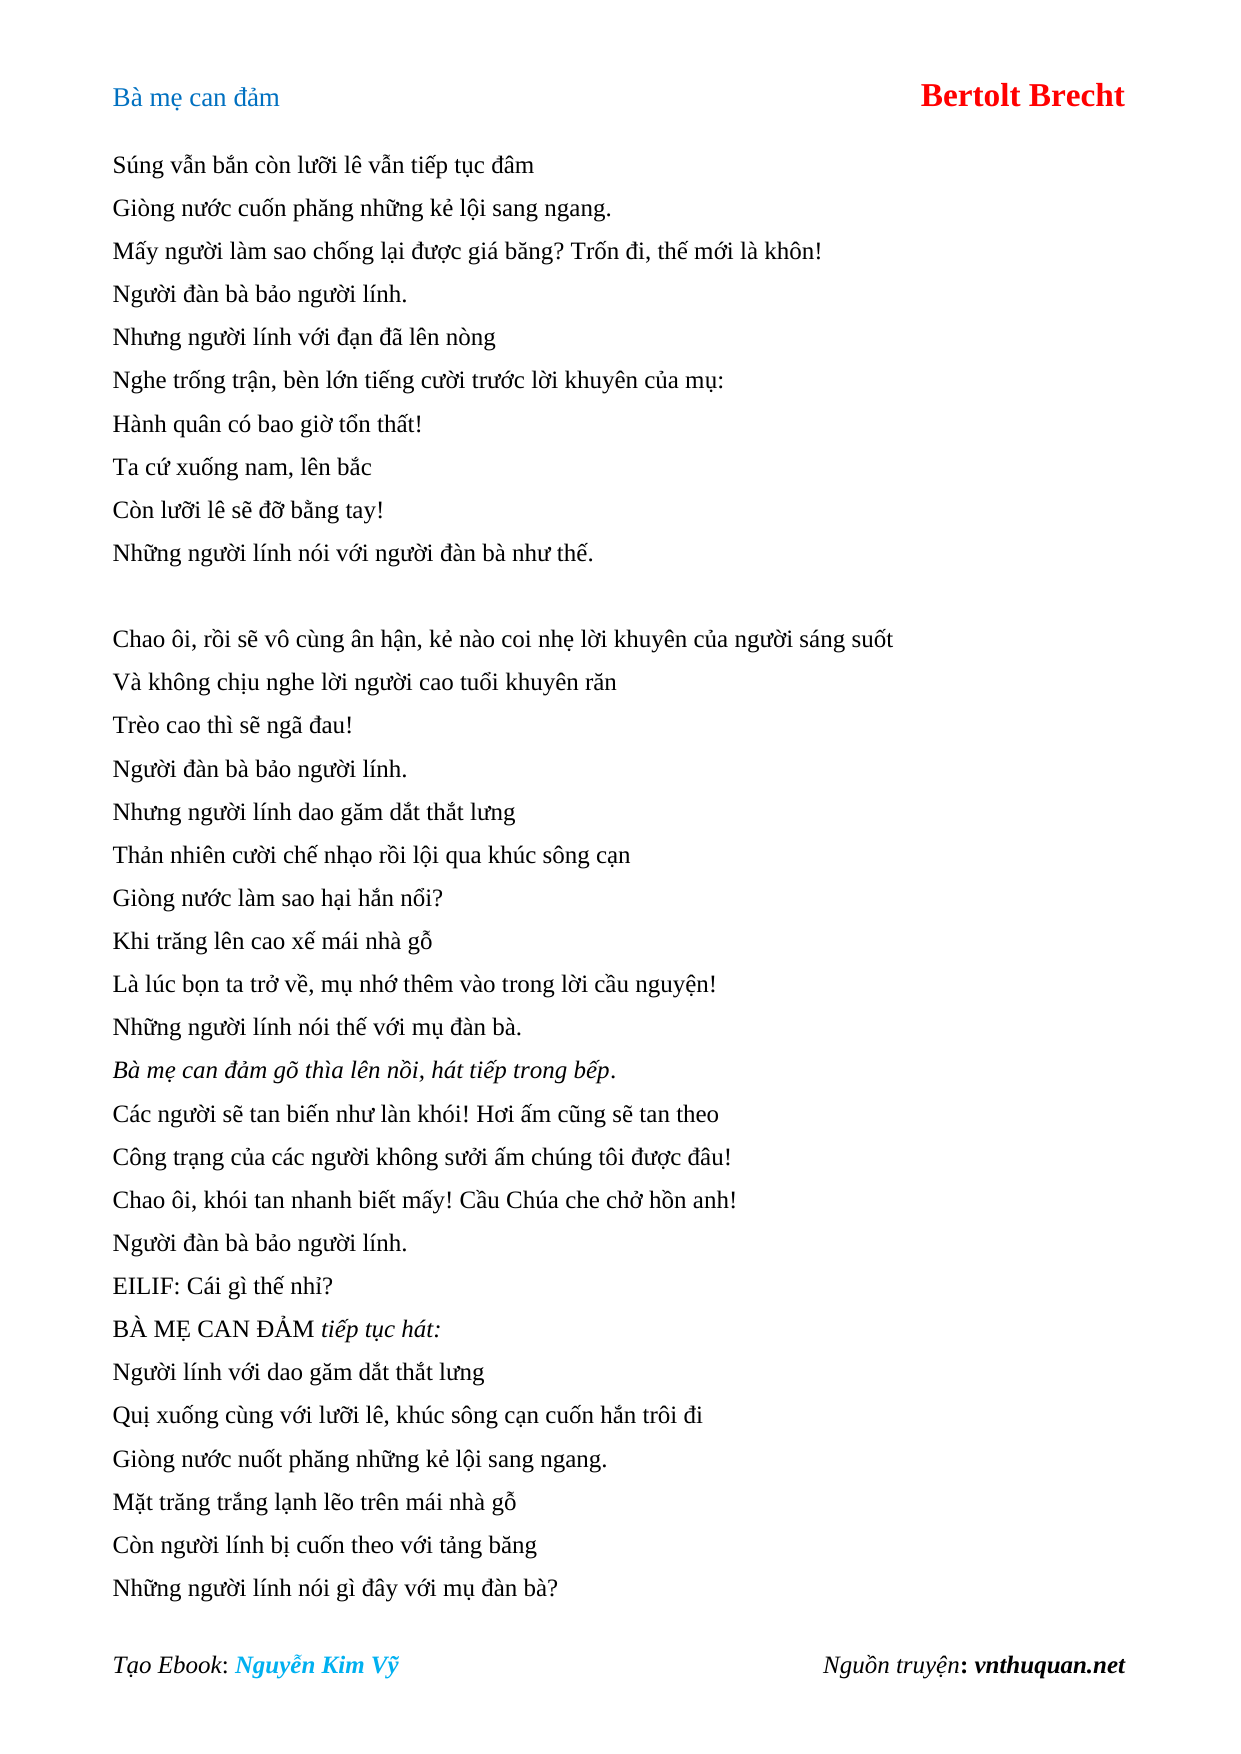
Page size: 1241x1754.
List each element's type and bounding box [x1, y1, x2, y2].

text [112, 150, 1128, 1602]
